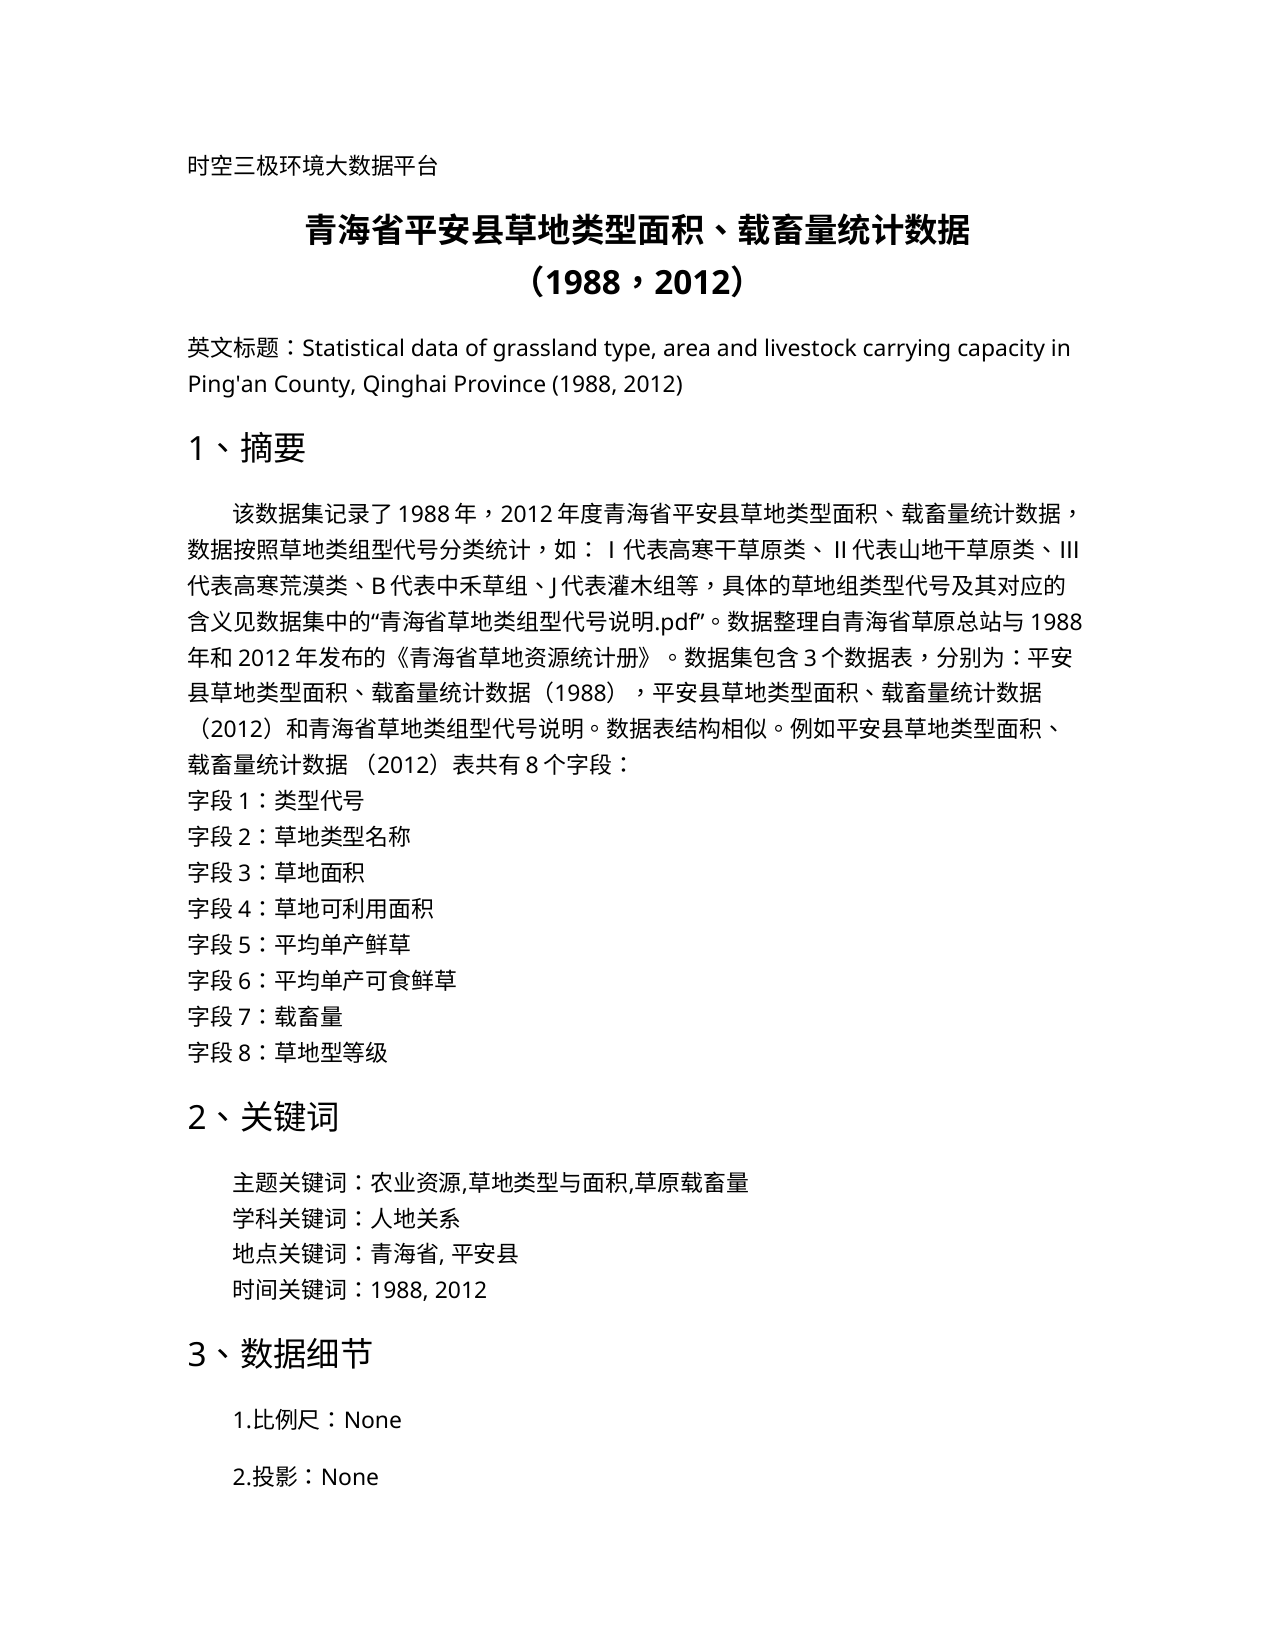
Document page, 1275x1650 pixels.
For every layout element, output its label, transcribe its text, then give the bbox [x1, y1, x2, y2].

text 2、关键词 [187, 1093, 1087, 1139]
text 3、数据细节 [187, 1331, 1087, 1377]
text 1.比例尺：None [232, 1404, 1087, 1435]
text 主题关键词：农业资源,草地类型与面积,草原载畜量 学科关键词：人地关系 地点关键词：青海省, 平安县 时间关键词：1988, 2012 [232, 1167, 1087, 1306]
text 时空三极环境大数据平台 [187, 150, 1087, 181]
text 1、摘要 [187, 425, 1087, 470]
text 2.投影：None [232, 1461, 1087, 1492]
text 青海省平安县草地类型面积、载畜量统计数据 （1988，2012） [187, 207, 1087, 304]
text 英文标题：Statistical data of grassland type, area and livestock carrying capacity in Ping'an County, Qinghai Province (1988, 2012) [187, 332, 1087, 399]
text 该数据集记录了1988年，2012年度青海省平安县草地类型面积、载畜量统计数据，数据按照草地类组型代号分类统计，如：Ⅰ代表高寒干草原类、Ⅱ代表山地干草原类、Ⅲ代表高寒荒漠类、B代表中禾草组、J代表灌木组等，具体的草地组类型代号及其对应的含义见数据集中的“青海省草地类组型代号说明.pdf”。数据整理自青海省草原总站与1988年和2012年发布的《青海省草地资源统计册》。数据集包含3个数据表，分别为：平安县草地类型面积、载畜量统计数据（1988），平安县草地类型面积、载畜量统计数据 （2012）和青海省草地类组型代号说明。数据表结构相似。例如平安县草地类型面积、载畜量统计数据 （2012）表共有8个字段： 字段1：类型代号 字段2：草地类型名称 字段3：草地面积 字段4：草地可利用面积 字段5：平均单产鲜草 字段6：平均单产可食鲜草 字段7：载畜量 字段8：草地型等级 [187, 498, 1087, 1068]
